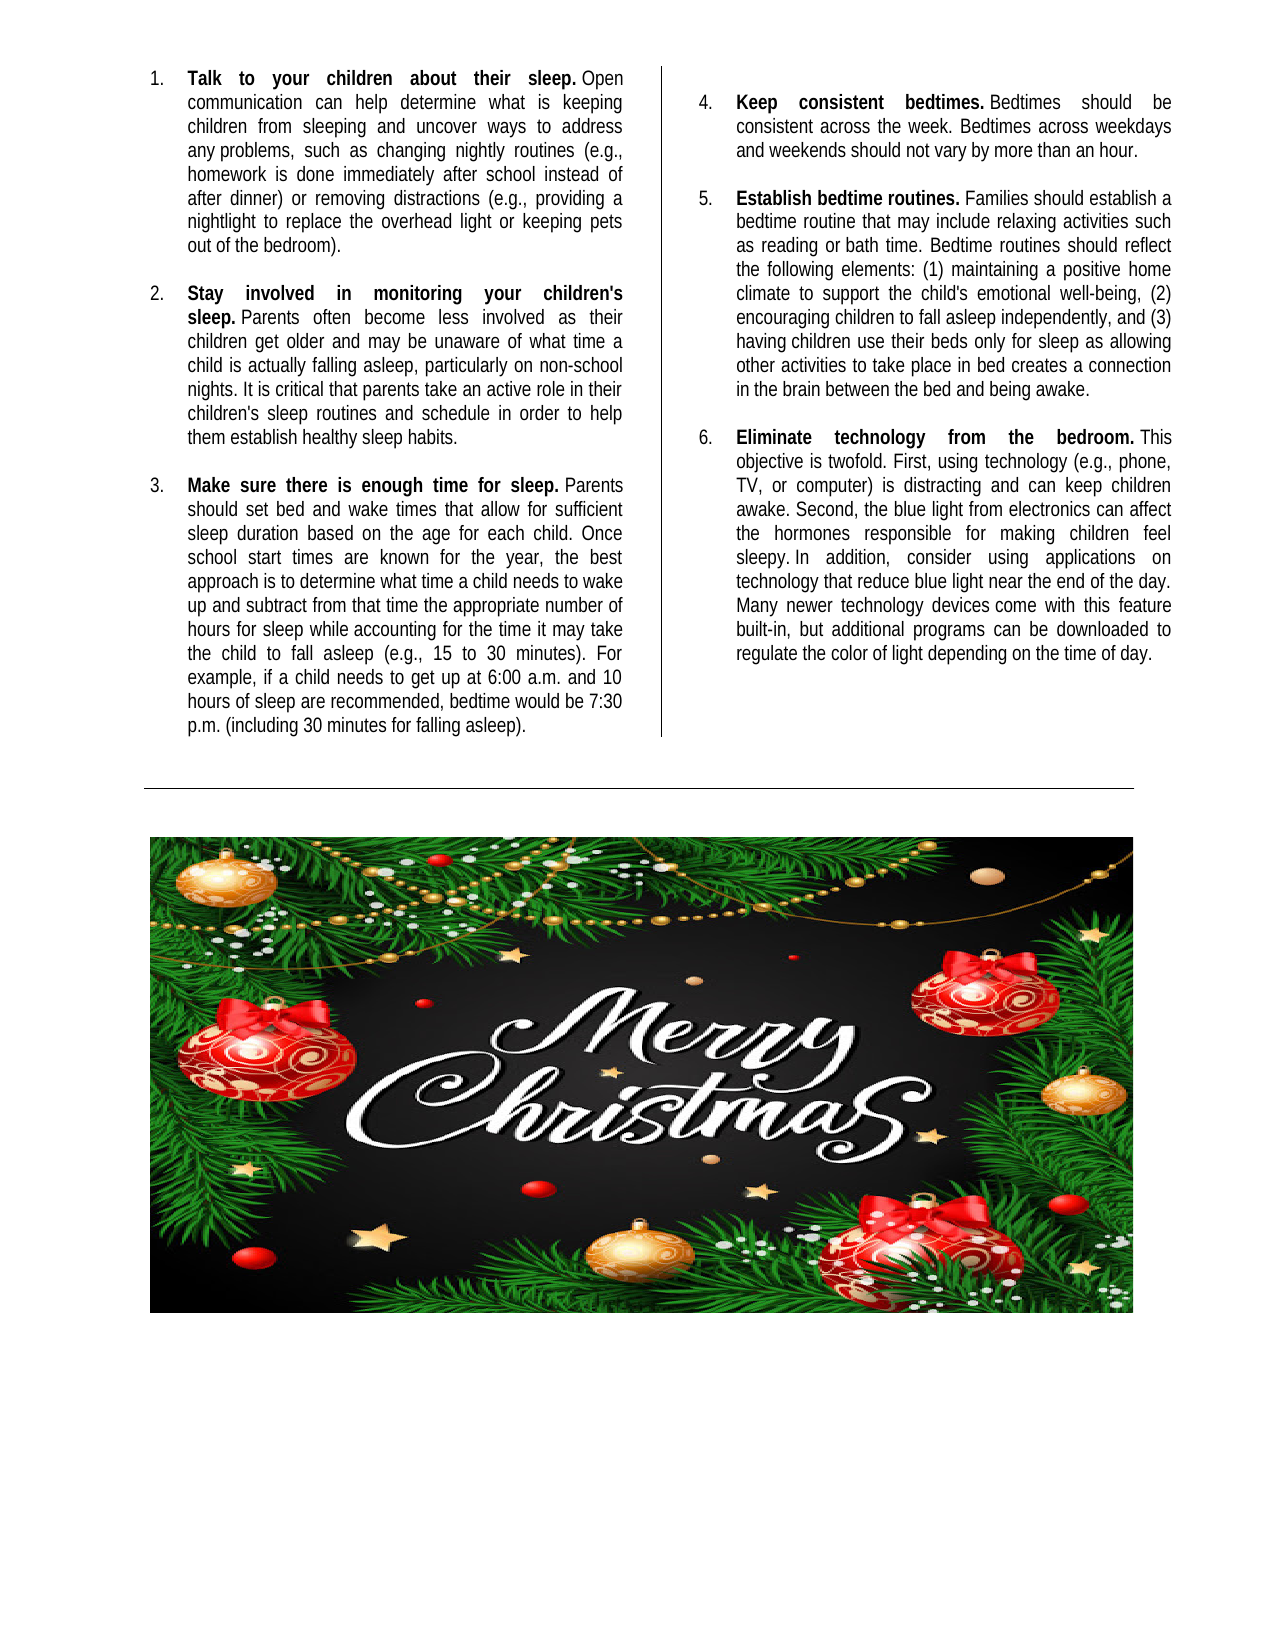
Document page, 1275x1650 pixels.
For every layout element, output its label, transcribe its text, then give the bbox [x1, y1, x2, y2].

list Stay involved in monitoring your children's sleep. Parents often become less involved as their children get older and may be unaware of what time a child is actually falling asleep, particularly on non-school nights. It is critical that parents take an active role in their children's sleep routines and schedule in order to help them establish healthy sleep habits. [150, 281, 623, 449]
list Establish bedtime routines. Families should establish a bedtime routine that may include relaxing activities such as reading or bath time. Bedtime routines should reflect the following elements: (1) maintaining a positive home climate to support the child's emotional well-being, (2) encouraging children to fall asleep independently, and (3) having children use their beds only for sleep as allowing other activities to take place in bed creates a connection in the brain between the bed and being awake. [698, 185, 1172, 401]
picture [150, 837, 1134, 1313]
list Make sure there is enough time for sleep. Parents should set bed and wake times that allow for sufficient sleep duration based on the age for each child. Once school start times are known for the year, the best approach is to determine what time a child needs to wake up and subtract from that time the appropriate number of hours for sleep while accounting for the time it may take the child to fall asleep (e.g., 15 to 30 minutes). For example, if a child needs to get up at 6:00 a.m. and 10 hours of sleep are recommended, bedtime would be 7:30 p.m. (including 30 minutes for falling asleep). [150, 473, 623, 736]
list Talk to your children about their sleep. Open communication can help determine what is keeping children from sleeping and uncover ways to address any problems, such as changing nightly routines (e.g., homework is done immediately after school instead of after dinner) or removing distractions (e.g., providing a nightlight to replace the overhead light or keeping pets out of the bedroom). [150, 66, 623, 257]
list Eliminate technology from the bedroom. This objective is twofold. First, using technology (e.g., phone, TV, or computer) is distracting and can keep children awake. Second, the blue light from electronics can affect the hormones responsible for making children feel sleepy. In addition, consider using applications on technology that reduce blue light near the end of the day. Many newer technology devices come with this feature built-in, but additional programs can be downloaded to regulate the color of light depending on the time of day. [698, 425, 1172, 664]
list Keep consistent bedtimes. Bedtimes should be consistent across the week. Bedtimes across weekdays and weekends should not vary by more than an hour. [698, 89, 1172, 161]
